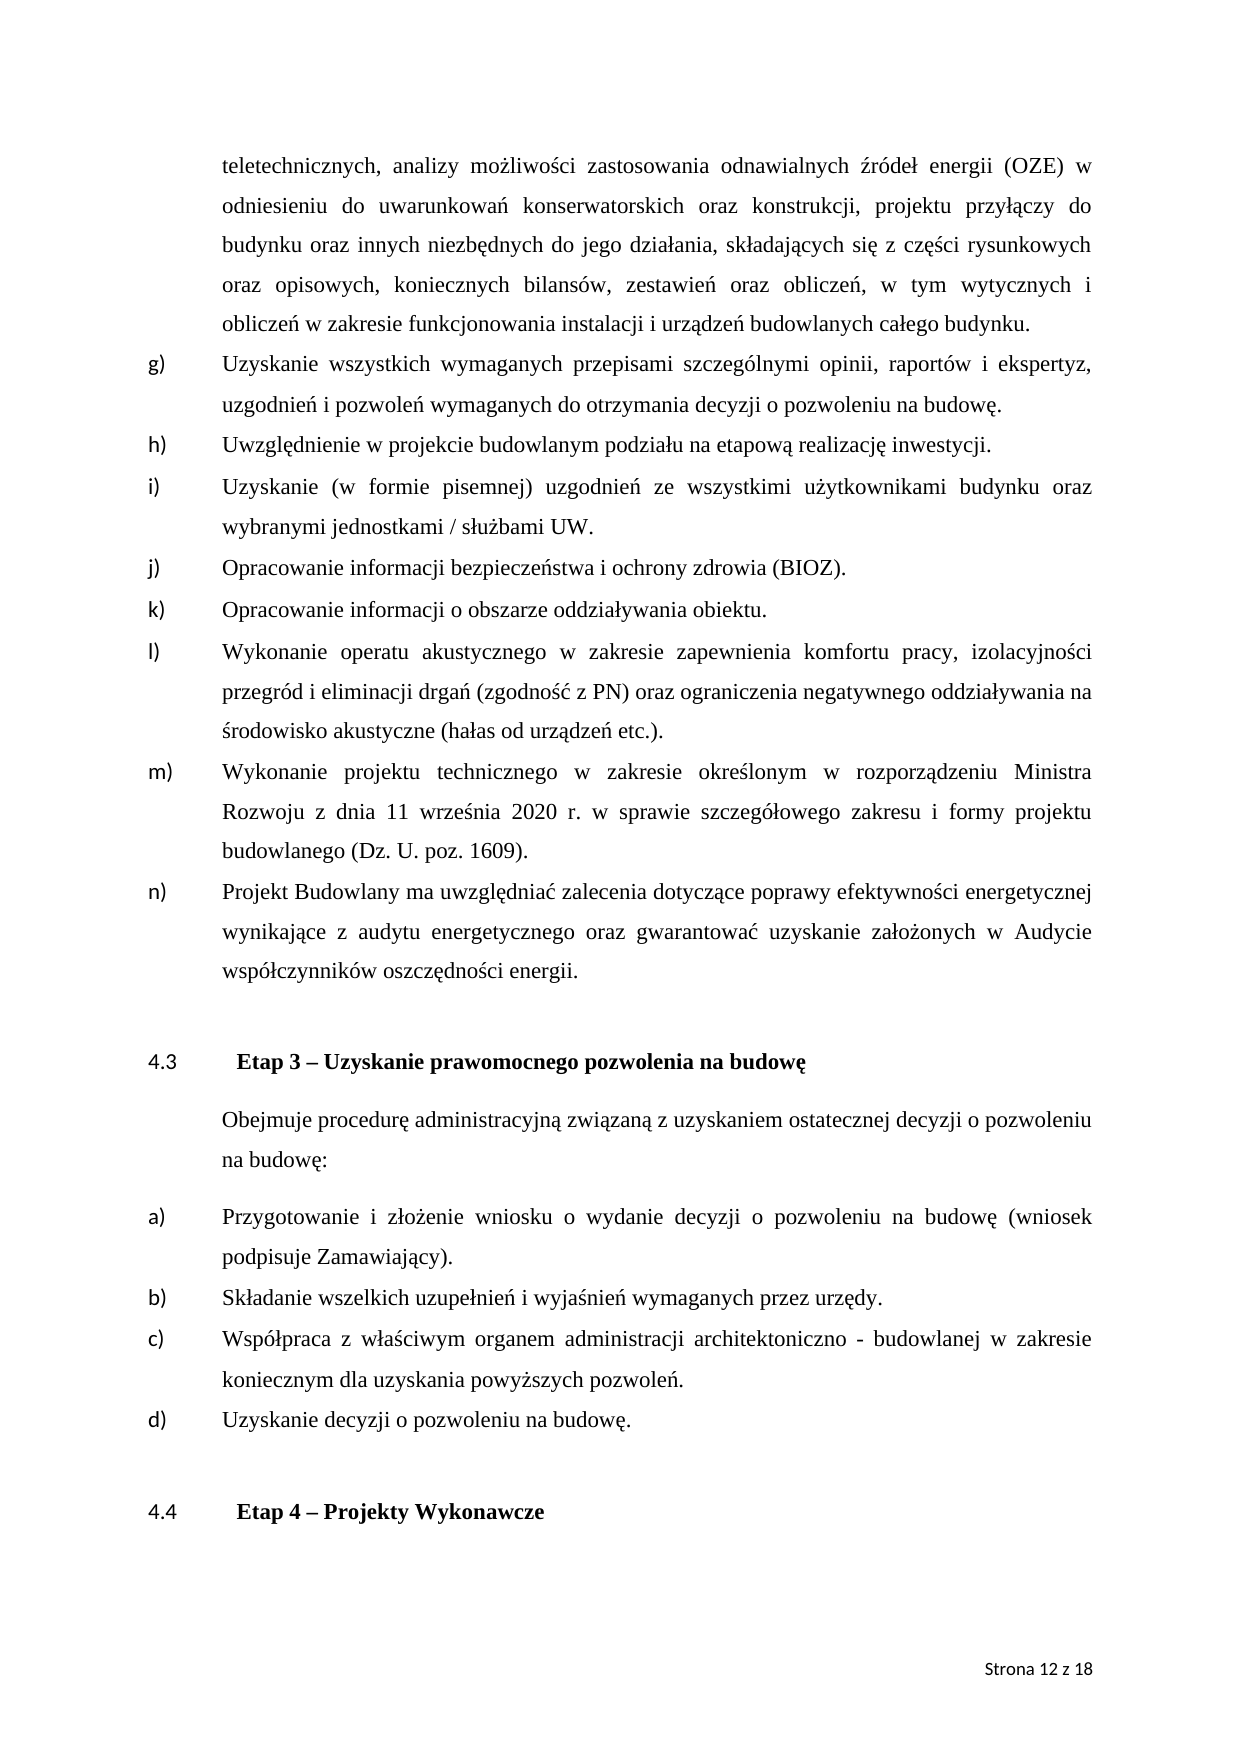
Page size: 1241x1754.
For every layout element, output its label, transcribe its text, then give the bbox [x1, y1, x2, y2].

list Uzyskanie wszystkich wymaganych przepisami szczególnymi opinii, raportów i ekspertyz, uzgodnień i pozwoleń wymaganych do otrzymania decyzji o pozwoleniu na budowę. [148, 349, 1093, 417]
list Uzyskanie decyzji o pozwoleniu na budowę. [148, 1405, 1093, 1433]
list Etap 3 – Uzyskanie prawomocnego pozwolenia na budowę [148, 1047, 1093, 1075]
list Projekt Budowlany ma uwzględniać zalecenia dotyczące poprawy efektywności energetycznej wynikające z audytu energetycznego oraz gwarantować uzyskanie założonych w Audycie współczynników oszczędności energii. [148, 877, 1093, 984]
list Składanie wszelkich uzupełnień i wyjaśnień wymaganych przez urzędy. [148, 1283, 1093, 1311]
list Uwzględnienie w projekcie budowlanym podziału na etapową realizację inwestycji. [148, 430, 1093, 458]
text Obejmuje procedurę administracyjną związaną z uzyskaniem ostatecznej decyzji o pozwoleniu na budowę: [222, 1106, 1093, 1172]
list Wykonanie projektu technicznego w zakresie określonym w rozporządzeniu Ministra Rozwoju z dnia 11 września 2020 r. w sprawie szczegółowego zakresu i formy projektu budowlanego (Dz. U. poz. 1609). [148, 757, 1093, 864]
list Opracowanie informacji o obszarze oddziaływania obiektu. [148, 595, 1093, 623]
list Uzyskanie (w formie pisemnej) uzgodnień ze wszystkimi użytkownikami budynku oraz wybranymi jednostkami / służbami UW. [148, 472, 1093, 540]
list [148, 152, 1093, 336]
list Wykonanie operatu akustycznego w zakresie zapewnienia komfortu pracy, izolacyjności przegród i eliminacji drgań (zgodność z PN) oraz ograniczenia negatywnego oddziaływania na środowisko akustyczne (hałas od urządzeń etc.). [148, 637, 1093, 744]
list Etap 4 – Projekty Wykonawcze [148, 1497, 1093, 1525]
list Współpraca z właściwym organem administracji architektoniczno - budowlanej w zakresie koniecznym dla uzyskania powyższych pozwoleń. [148, 1324, 1093, 1392]
list Przygotowanie i złożenie wniosku o wydanie decyzji o pozwoleniu na budowę (wniosek podpisuje Zamawiający). [148, 1202, 1093, 1269]
list Opracowanie informacji bezpieczeństwa i ochrony zdrowia (BIOZ). [148, 553, 1093, 581]
